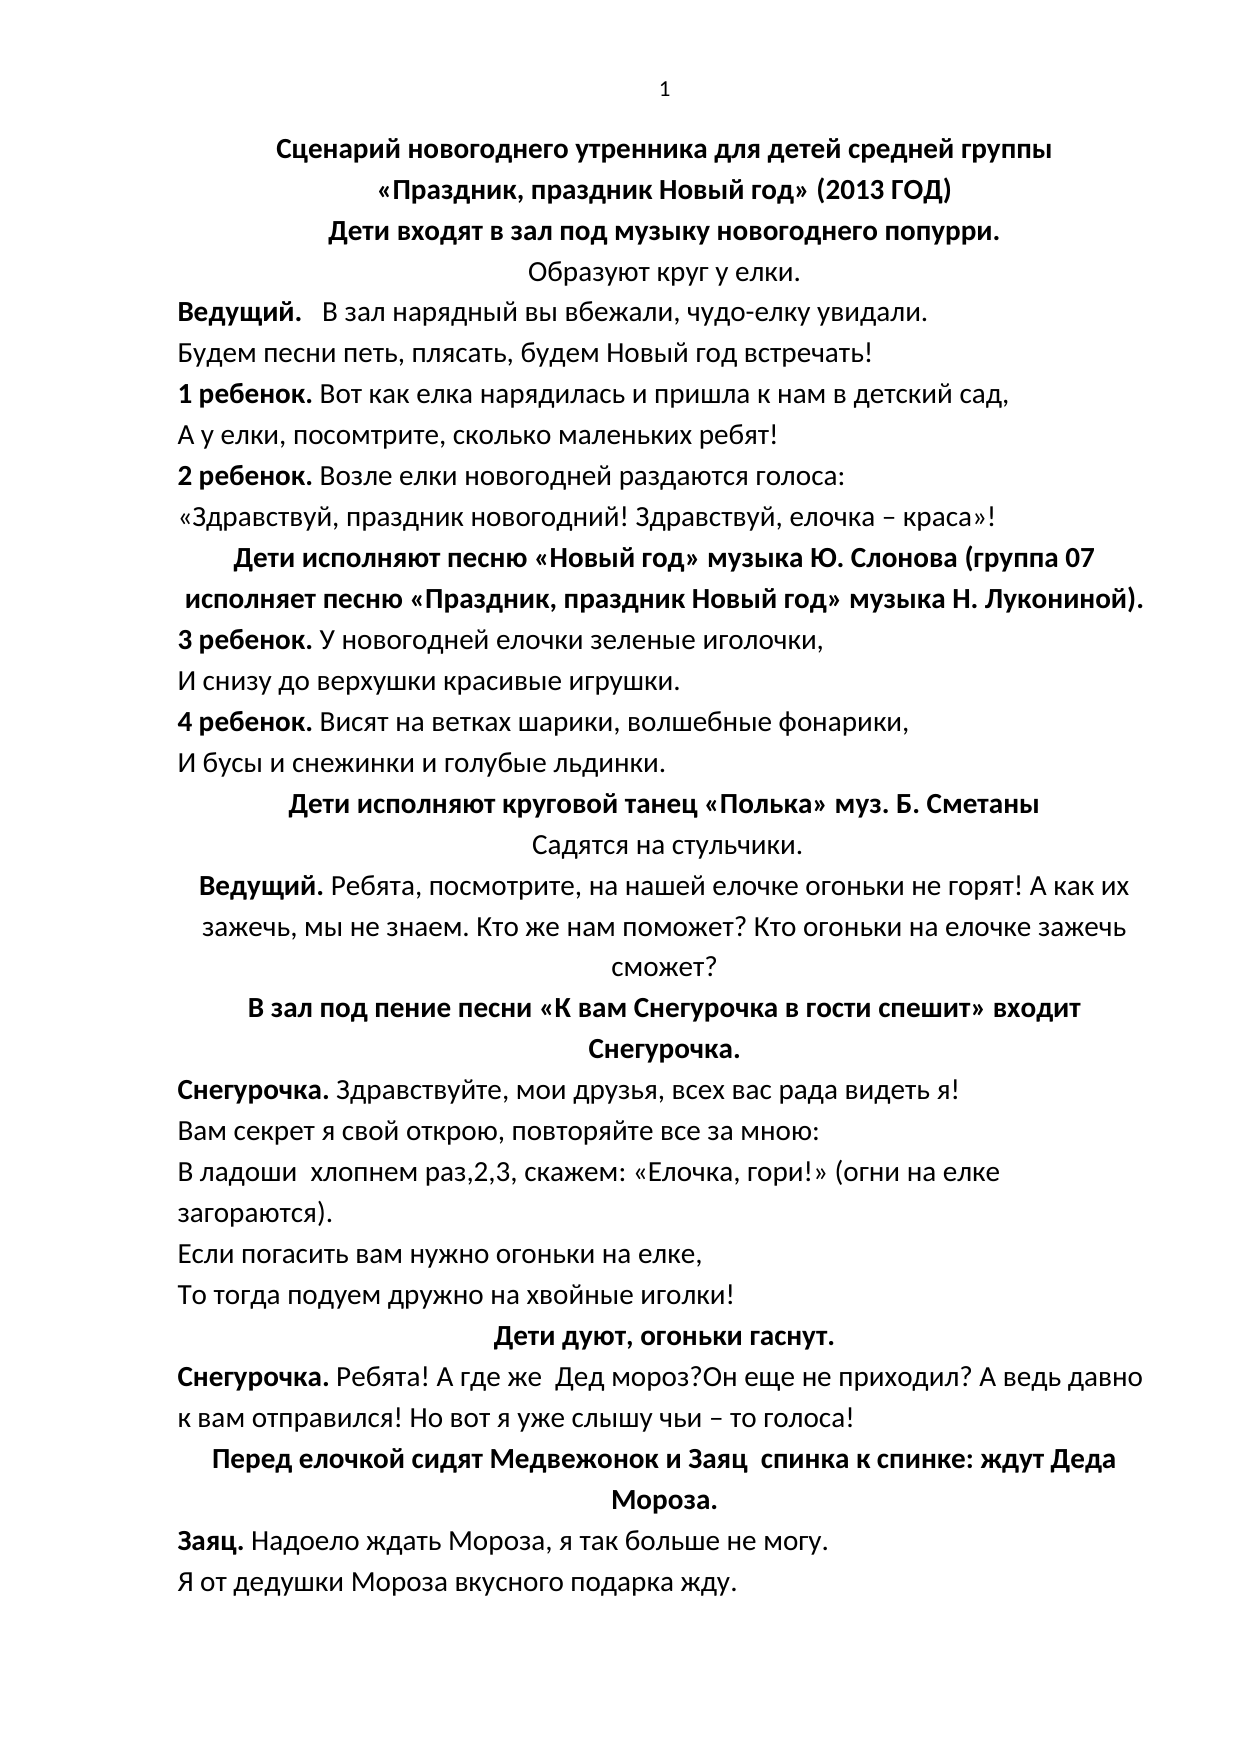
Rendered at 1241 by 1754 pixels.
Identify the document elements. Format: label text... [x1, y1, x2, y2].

text В зал под пение песни «К вам Снегурочка в гости спешит» входит Снегурочка. [177, 989, 1152, 1066]
text Образуют круг у елки. [177, 253, 1152, 288]
text Ведущий. Ребята, посмотрите, на нашей елочке огоньки не горят! А как их зажечь, мы не знаем. Кто же нам поможет? Кто огоньки на елочке зажечь сможет? [177, 867, 1152, 984]
text Сценарий новогоднего утренника для детей средней группы [177, 130, 1152, 165]
text Перед елочкой сидят Медвежонок и Заяц спинка к спинке: ждут Деда Мороза. [177, 1440, 1152, 1516]
text И бусы и снежинки и голубые льдинки. [177, 744, 1152, 779]
text То тогда подуем дружно на хвойные иголки! [177, 1276, 1152, 1312]
text Дети исполняют песню «Новый год» музыка Ю. Слонова (группа 07 исполняет песню «Праздник, праздник Новый год» музыка Н. Лукониной). [177, 539, 1152, 616]
text Дети дуют, огоньки гаснут. [177, 1317, 1152, 1353]
text Будем песни петь, плясать, будем Новый год встречать! [177, 334, 1152, 370]
text Вам секрет я свой открою, повторяйте все за мною: [177, 1112, 1152, 1148]
text В ладоши хлопнем раз,2,3, скажем: «Елочка, гори!» (огни на елке загораются). [177, 1153, 1152, 1230]
text Снегурочка. Здравствуйте, мои друзья, всех вас рада видеть я! [177, 1071, 1152, 1107]
text 4 ребенок. Висят на ветках шарики, волшебные фонарики, [177, 703, 1152, 738]
text Садятся на стульчики. [177, 826, 1152, 861]
text Ведущий. В зал нарядный вы вбежали, чудо-елку увидали. [177, 293, 1152, 329]
text Дети исполняют круговой танец «Полька» муз. Б. Сметаны [177, 785, 1152, 820]
text 3 ребенок. У новогодней елочки зеленые иголочки, [177, 621, 1152, 657]
text И снизу до верхушки красивые игрушки. [177, 662, 1152, 698]
text А у елки, посомтрите, сколько маленьких ребят! [177, 416, 1152, 452]
text Заяц. Надоело ждать Мороза, я так больше не могу. [177, 1522, 1152, 1557]
text «Праздник, праздник Новый год» (2013 ГОД) [177, 171, 1152, 206]
text Дети входят в зал под музыку новогоднего попурри. [177, 212, 1152, 247]
text Снегурочка. Ребята! А где же Дед мороз?Он еще не приходил? А ведь давно к вам отправился! Но вот я уже слышу чьи – то голоса! [177, 1358, 1152, 1434]
text 1 ребенок. Вот как елка нарядилась и пришла к нам в детский сад, [177, 375, 1152, 411]
text 2 ребенок. Возле елки новогодней раздаются голоса: [177, 457, 1152, 493]
text Если погасить вам нужно огоньки на елке, [177, 1235, 1152, 1271]
text Я от дедушки Мороза вкусного подарка жду. [177, 1563, 1152, 1598]
text «Здравствуй, праздник новогодний! Здравствуй, елочка – краса»! [177, 498, 1152, 534]
